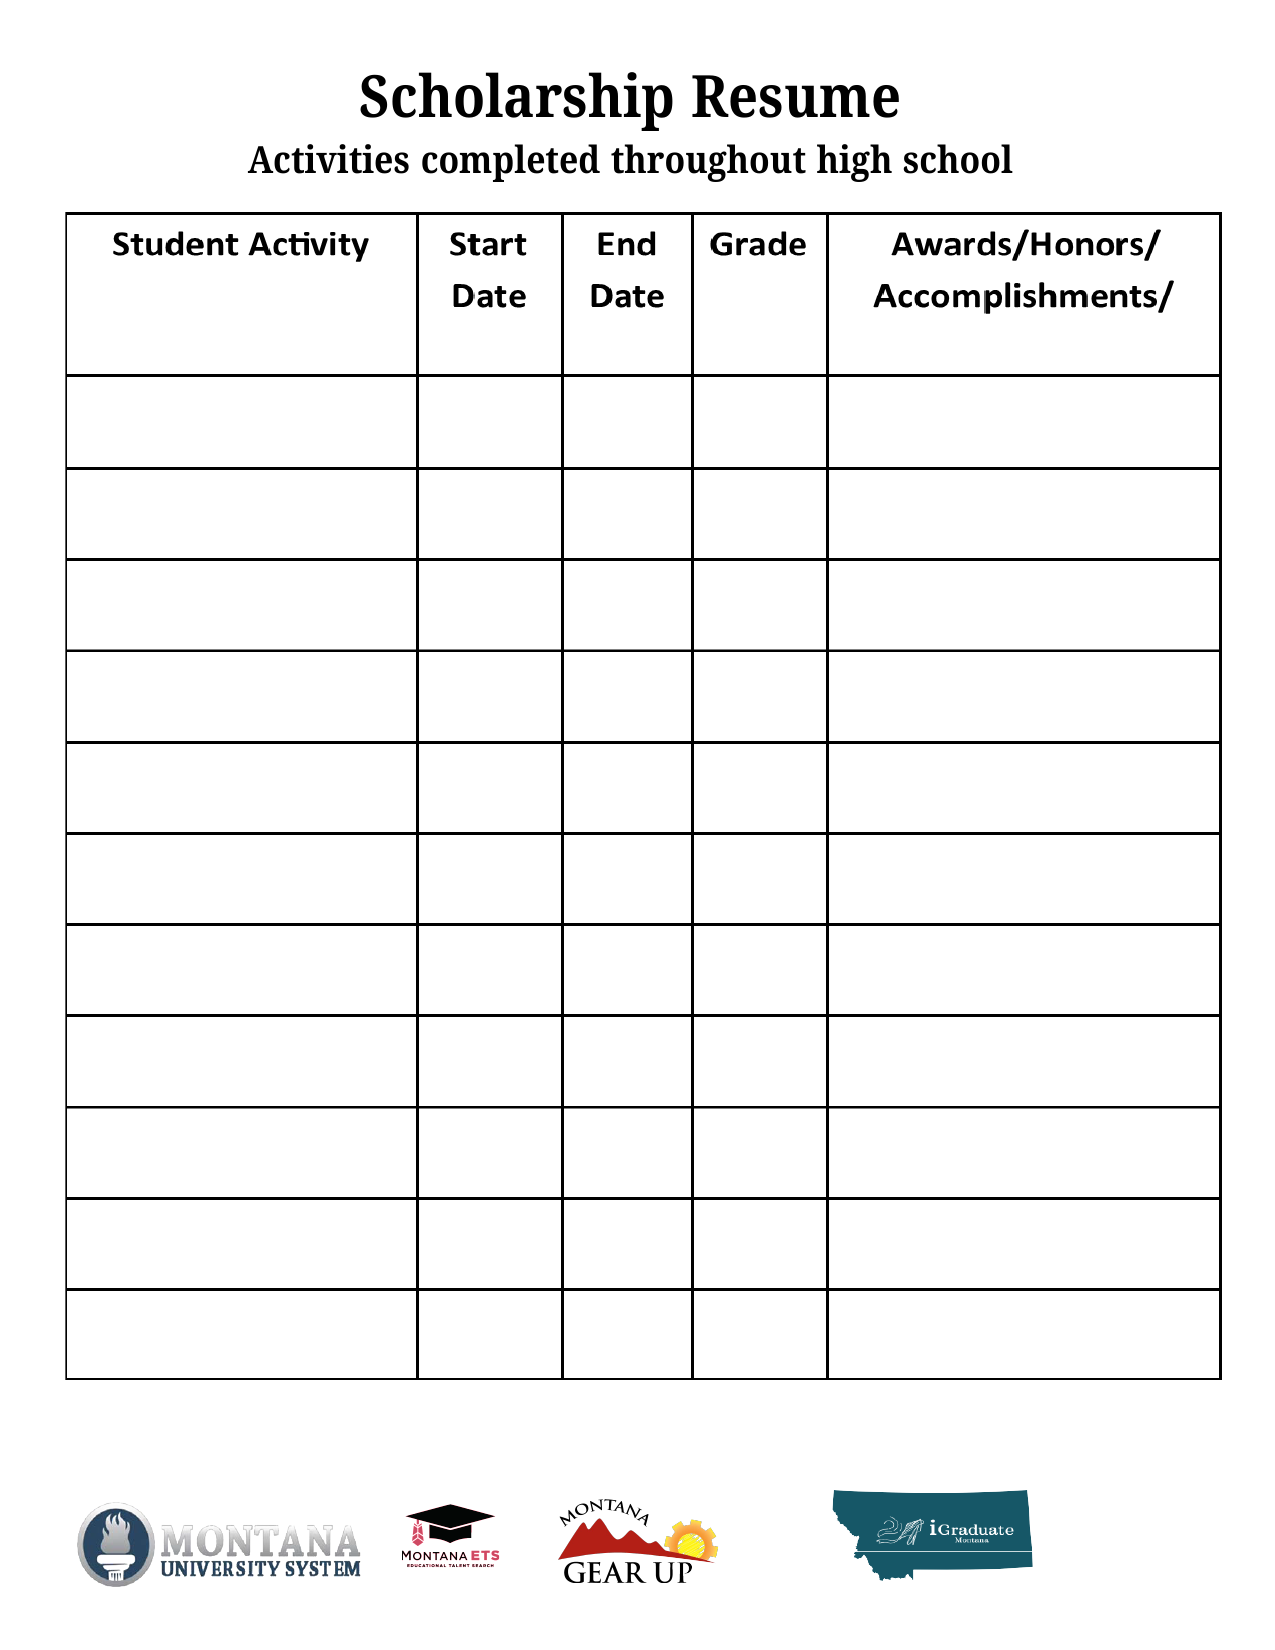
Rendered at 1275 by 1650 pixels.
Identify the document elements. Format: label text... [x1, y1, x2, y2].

text Activities completed throughout high school [197, 133, 1063, 183]
picture [832, 1490, 1033, 1581]
picture [558, 1499, 722, 1583]
text Scholarship Resume [197, 56, 1063, 133]
picture [402, 1504, 500, 1568]
picture [68, 1496, 363, 1587]
picture [65, 212, 1224, 1380]
